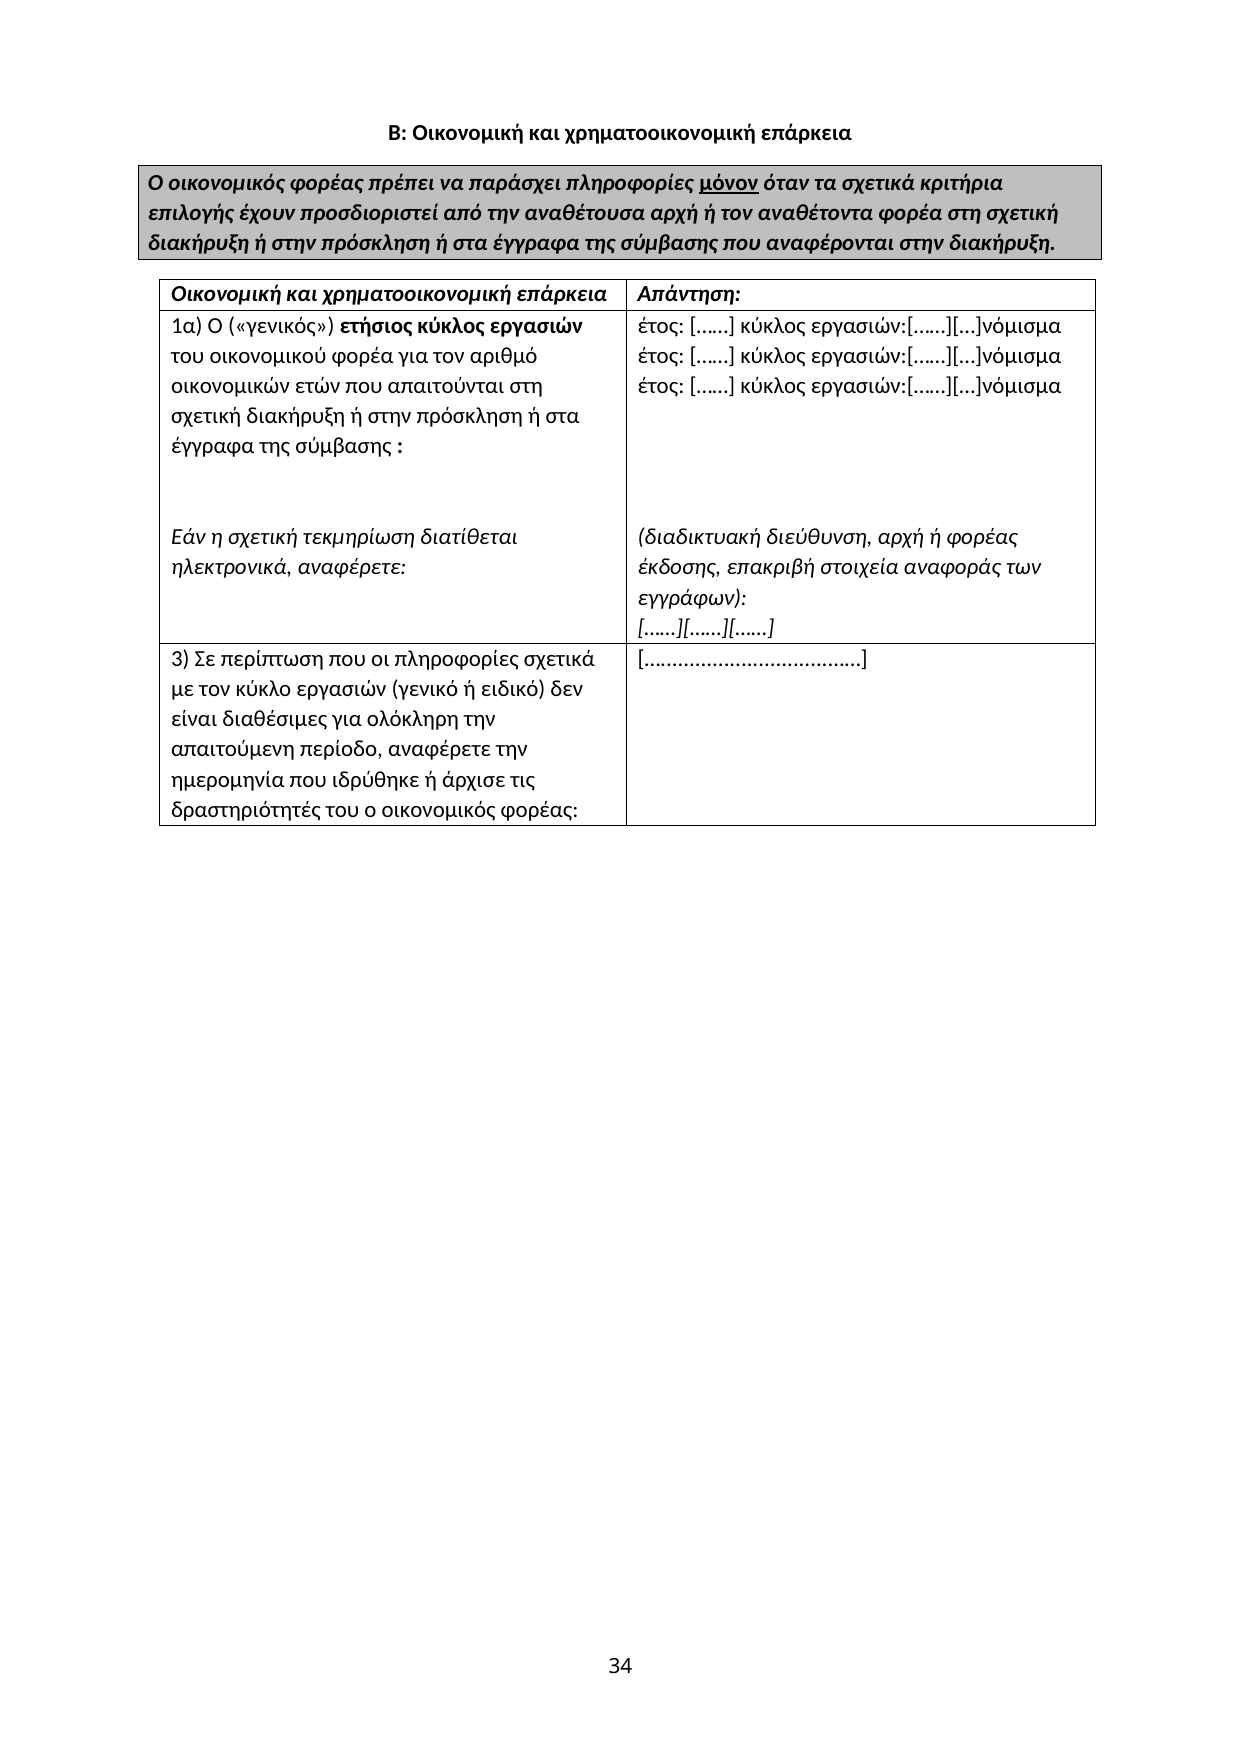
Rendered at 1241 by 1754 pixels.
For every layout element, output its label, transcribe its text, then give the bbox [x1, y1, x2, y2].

table_cell 3) Σε περίπτωση που οι πληροφορίες σχετικά με τον κύκλο εργασιών (γενικό ή ειδικό) δεν είναι διαθέσιμες για ολόκληρη την απαιτούμενη περίοδο, αναφέρετε την ημερομηνία που ιδρύθηκε ή άρχισε τις δραστηριότητές του ο οικονομικός φορέας: [160, 644, 626, 825]
table_header Απάντηση: [627, 280, 1095, 310]
text Ο οικονομικός φορέας πρέπει να παράσχει πληροφορίες μόνον όταν τα σχετικά κριτήρια επιλογής έχουν προσδιοριστεί από την αναθέτουσα αρχή ή τον αναθέτοντα φορέα στη σχετική διακήρυξη ή στην πρόσκληση ή στα έγγραφα της σύμβασης που αναφέρονται στην διακήρυξη. [139, 166, 1101, 259]
table_cell […................................…] [627, 644, 1095, 825]
table_cell 1α) Ο («γενικός») ετήσιος κύκλος εργασιών του οικονομικού φορέα για τον αριθμό οικονομικών ετών που απαιτούνται στη σχετική διακήρυξη ή στην πρόσκληση ή στα έγγραφα της σύμβασης : Εάν η σχετική τεκμηρίωση διατίθεται ηλεκτρονικά, αναφέρετε: [160, 311, 626, 643]
table_cell έτος: [……] κύκλος εργασιών:[……][…]νόμισμα έτος: [……] κύκλος εργασιών:[……][…]νόμισμα έτος: [……] κύκλος εργασιών:[……][…]νόμισμα (διαδικτυακή διεύθυνση, αρχή ή φορέας έκδοσης, επακριβή στοιχεία αναφοράς των εγγράφων): [……][……][……] [627, 311, 1095, 643]
table_header Οικονομική και χρηματοοικονομική επάρκεια [160, 280, 626, 310]
text Β: Οικονομική και χρηματοοικονομική επάρκεια [148, 118, 1092, 146]
